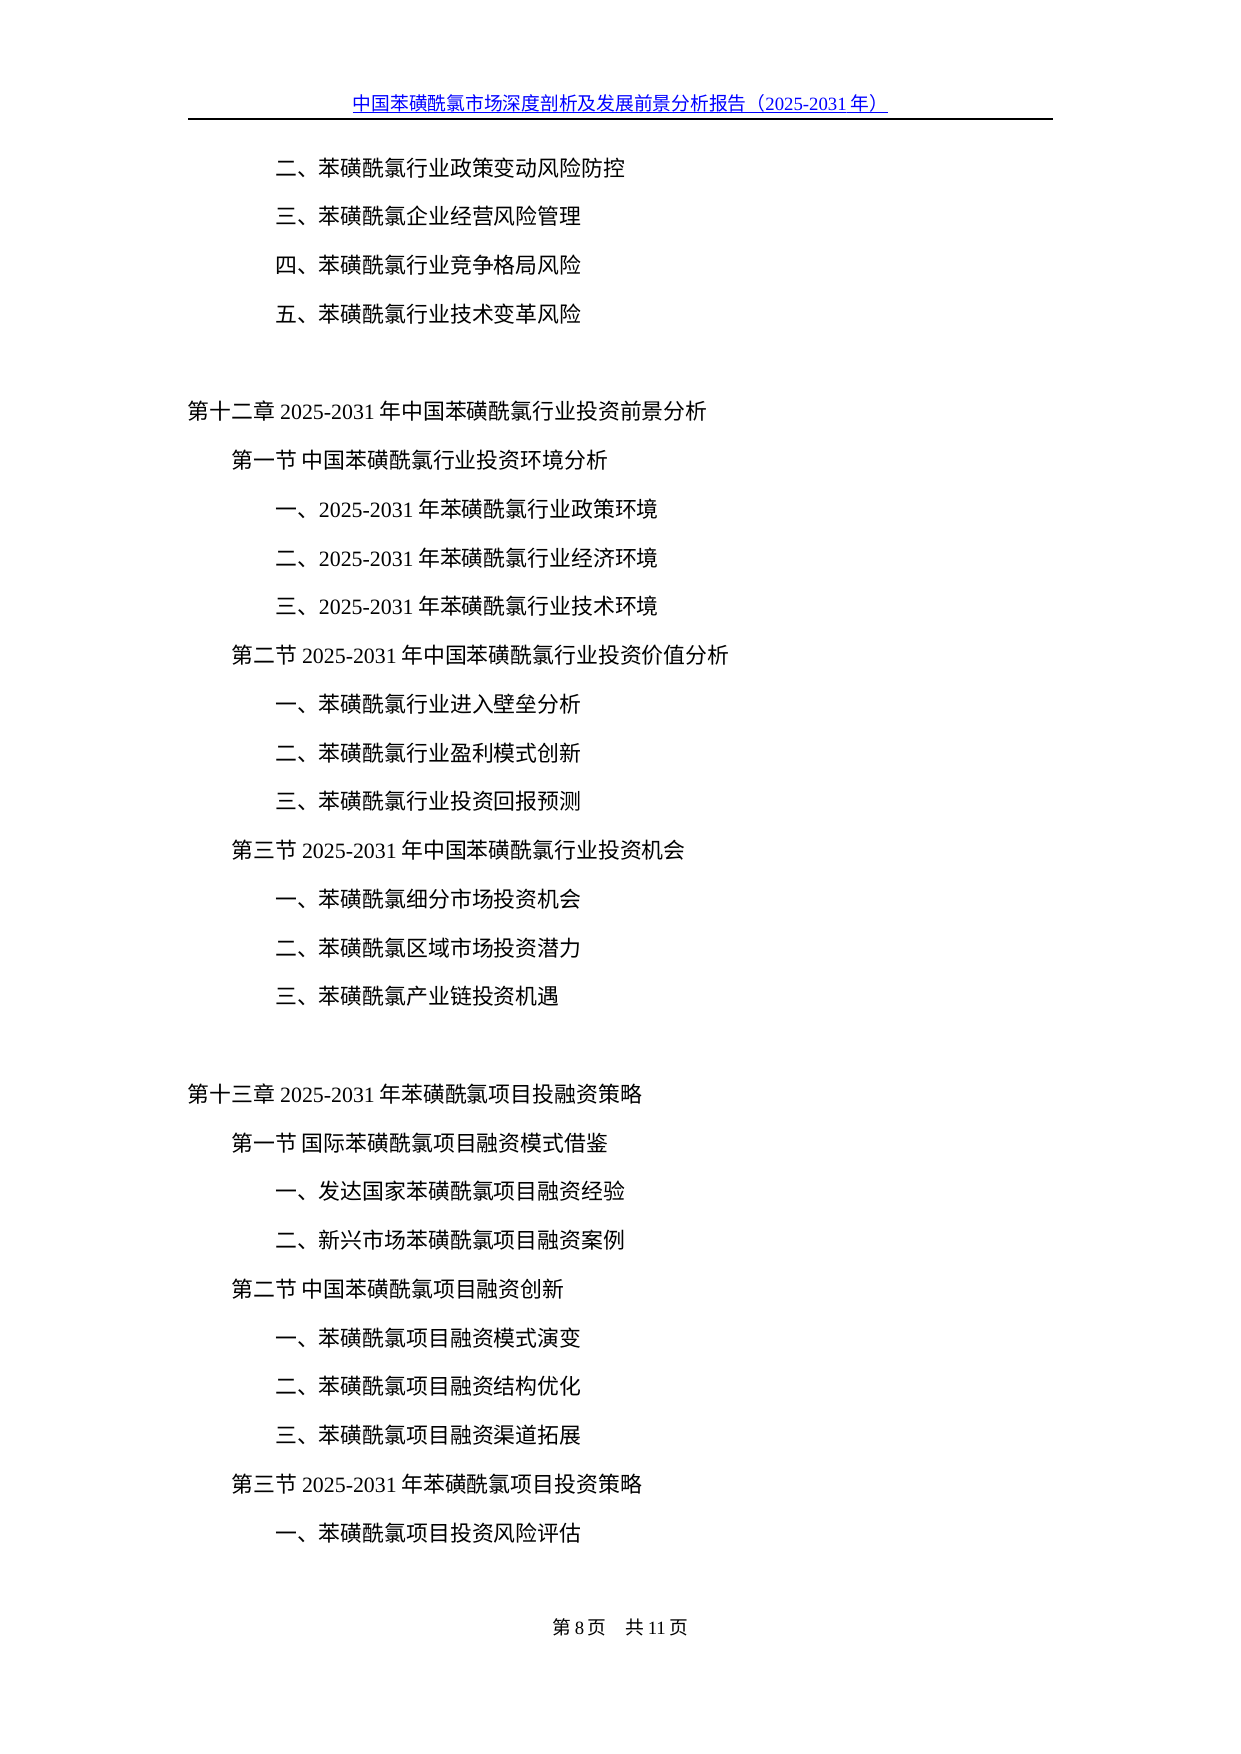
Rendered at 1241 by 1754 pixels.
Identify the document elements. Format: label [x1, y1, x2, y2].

text [187, 150, 1053, 1548]
